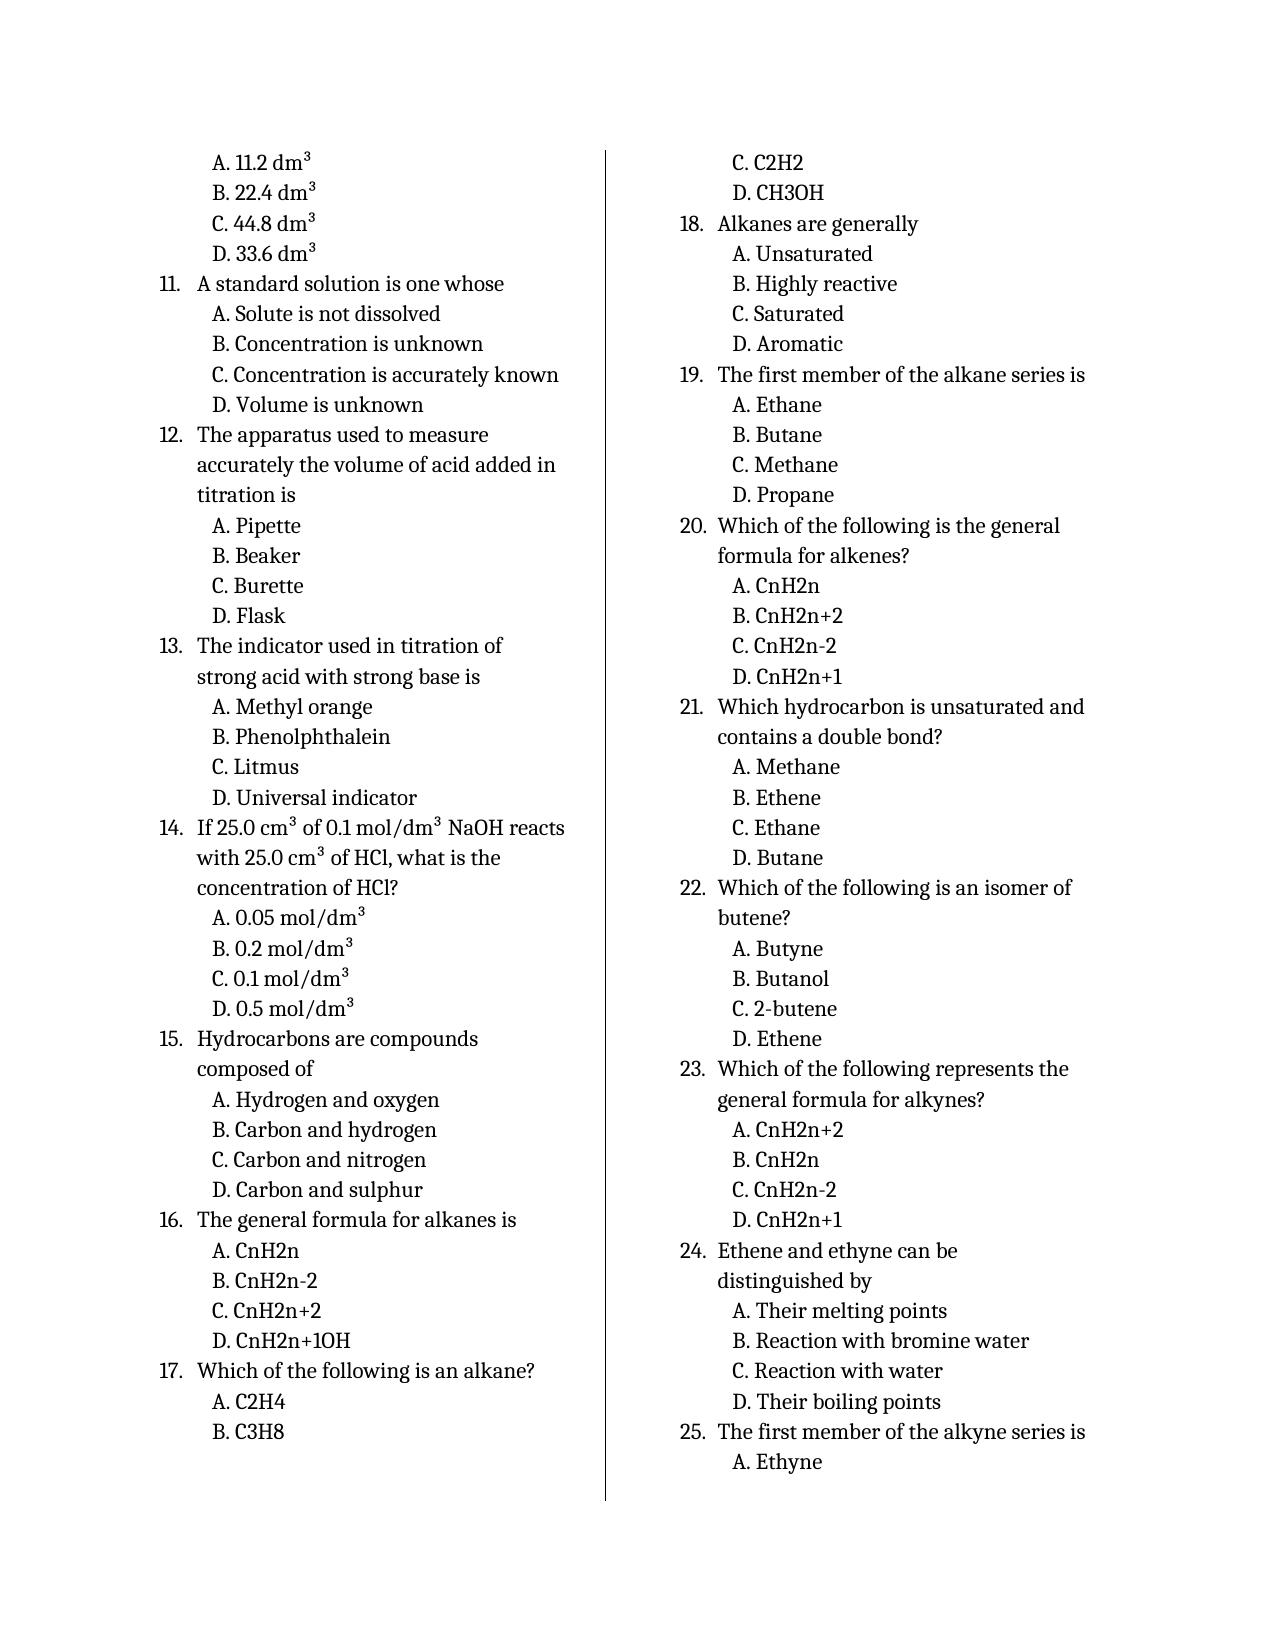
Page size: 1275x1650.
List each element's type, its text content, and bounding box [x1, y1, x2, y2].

list The general formula for alkanes is A. CnH2n B. CnH2n-2 C. CnH2n+2 D. CnH2n+1OH [159, 1207, 567, 1354]
list What is the volume occupied by 2 moles of a gas at STP? A. 11.2 dm³ B. 22.4 dm³ C. 44.8 dm³ D. 33.6 dm³ [159, 150, 567, 267]
list The apparatus used to measure accurately the volume of acid added in titration is A. Pipette B. Beaker C. Burette D. Flask [159, 422, 567, 629]
list Hydrocarbons are compounds composed of A. Hydrogen and oxygen B. Carbon and hydrogen C. Carbon and nitrogen D. Carbon and sulphur [159, 1026, 567, 1203]
list Which of the following represents the general formula for alkynes? A. CnH2n+2 B. CnH2n C. CnH2n-2 D. CnH2n+1 [680, 1056, 1087, 1234]
list Which of the following is an isomer of butene? A. Butyne B. Butanol C. 2-butene D. Ethene [680, 875, 1087, 1052]
list The indicator used in titration of strong acid with strong base is A. Methyl orange B. Phenolphthalein C. Litmus D. Universal indicator [159, 633, 567, 811]
list Which of the following is an alkane? A. C2H4 B. C3H8 C. C2H2 D. CH3OH [159, 1358, 567, 1445]
list Ethene and ethyne can be distinguished by A. Their melting points B. Reaction with bromine water C. Reaction with water D. Their boiling points [680, 1237, 1087, 1415]
list Which of the following is the general formula for alkenes? A. CnH2n B. CnH2n+2 C. CnH2n-2 D. CnH2n+1 [680, 512, 1087, 690]
list Which hydrocarbon is unsaturated and contains a double bond? A. Methane B. Ethene C. Ethane D. Butane [680, 694, 1087, 871]
list The first member of the alkyne series is A. Ethyne B. Methyne C. Propyne D. Butyne [680, 1419, 1087, 1475]
list A standard solution is one whose A. Solute is not dissolved B. Concentration is unknown C. Concentration is accurately known D. Volume is unknown [159, 271, 567, 418]
list Alkanes are generally A. Unsaturated B. Highly reactive C. Saturated D. Aromatic [680, 210, 1087, 358]
list If 25.0 cm³ of 0.1 mol/dm³ NaOH reacts with 25.0 cm³ of HCl, what is the concentration of HCl? A. 0.05 mol/dm³ B. 0.2 mol/dm³ C. 0.1 mol/dm³ D. 0.5 mol/dm³ [159, 814, 567, 1022]
list Which of the following is an alkane? A. C2H4 B. C3H8 C. C2H2 D. CH3OH [680, 150, 1087, 207]
list The first member of the alkane series is A. Ethane B. Butane C. Methane D. Propane [680, 361, 1087, 509]
